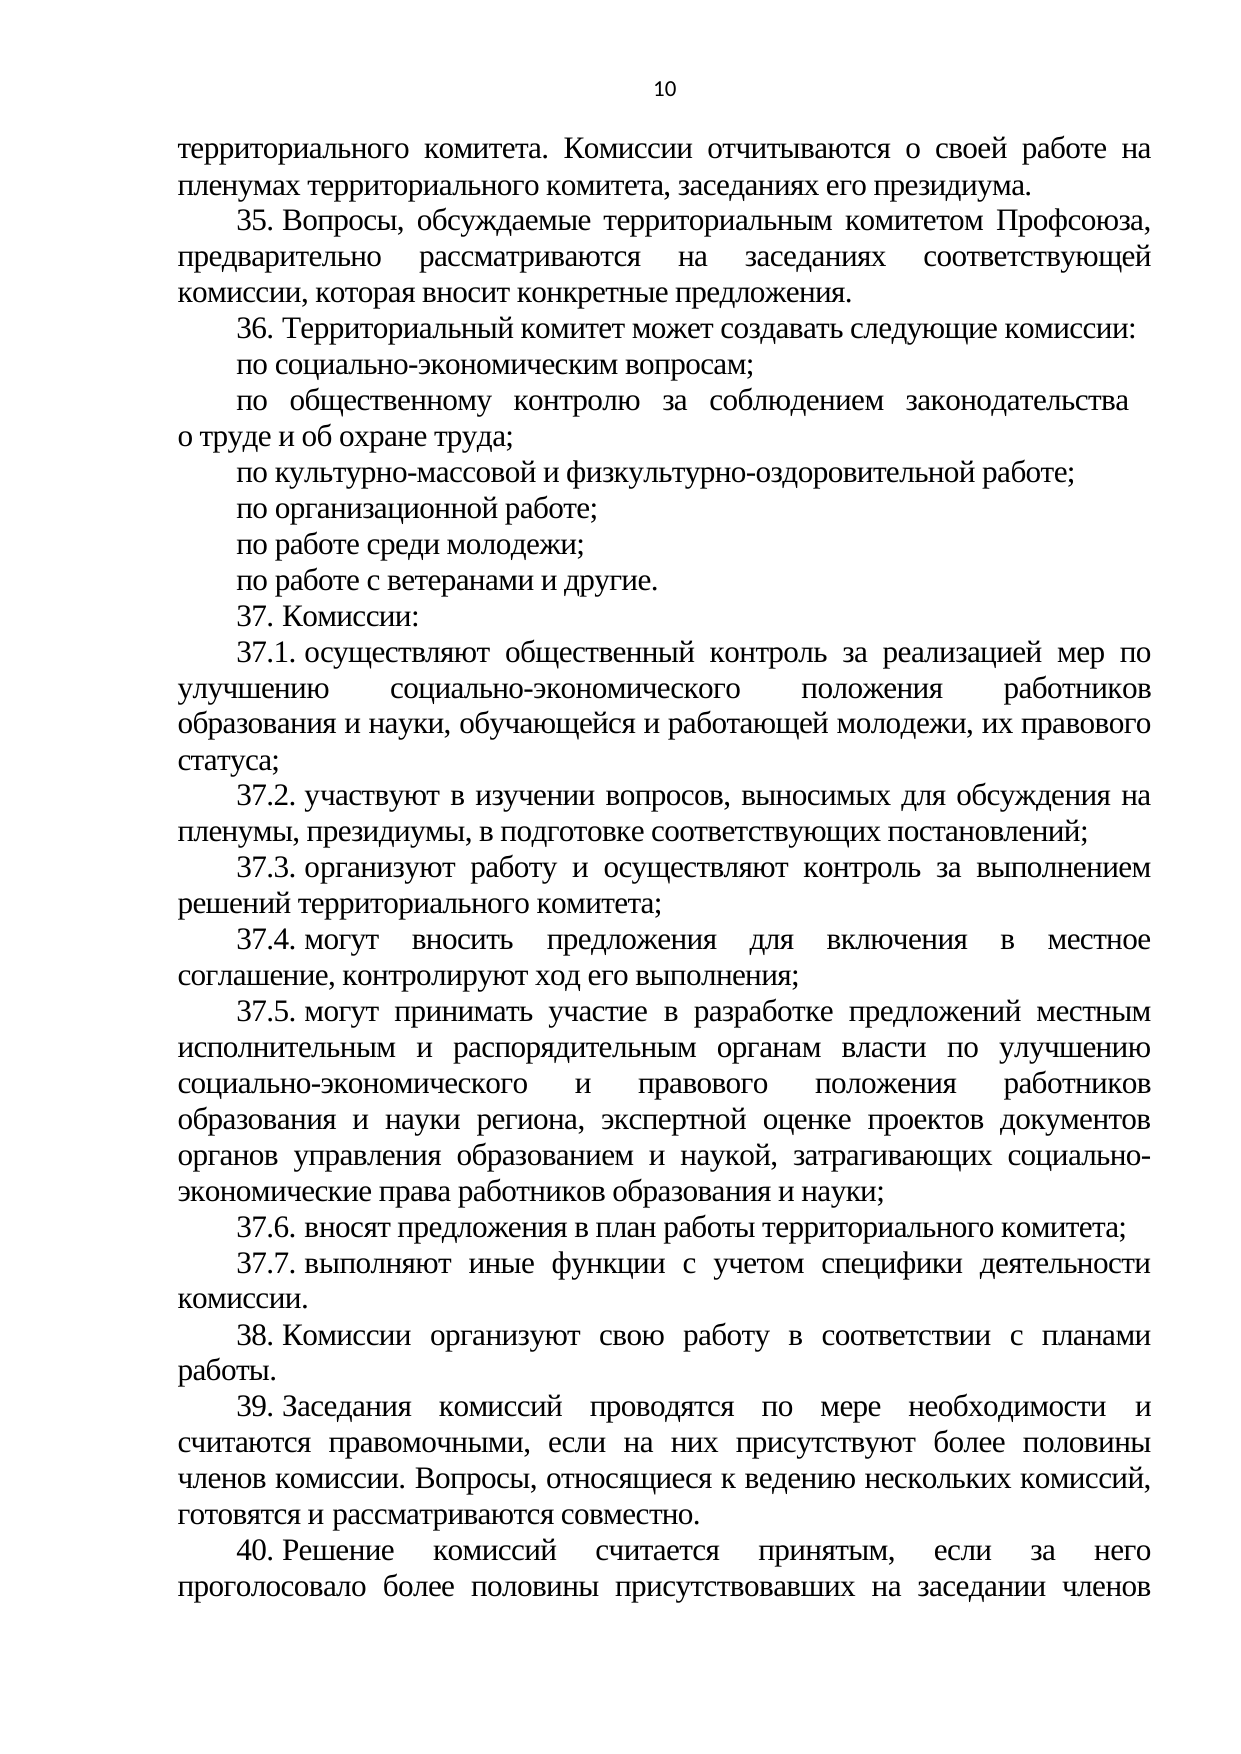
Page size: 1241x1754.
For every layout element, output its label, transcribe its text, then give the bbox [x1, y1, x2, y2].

text 37.5. могут принимать участие в разработке предложений местным исполнительным и распорядительным органам власти по улучшению социально-экономического и правового положения работников образования и науки региона, экспертной оценке проектов документов органов управления образованием и наукой, затрагивающих социально-экономические права работников образования и науки; [177, 992, 1152, 1208]
text по работе с ветеранами и другие. [177, 561, 1152, 597]
text 37.7. выполняют иные функции с учетом специфики деятельности комиссии. [177, 1244, 1152, 1316]
text 36. Территориальный комитет может создавать следующие комиссии: [177, 309, 1152, 345]
text по культурно-массовой и физкультурно-оздоровительной работе; [177, 453, 1152, 489]
text 38. Комиссии организуют свою работу в соответствии с планами работы. [177, 1316, 1152, 1388]
text 37.1. осуществляют общественный контроль за реализацией мер по улучшению социально-экономического положения работников образования и науки, обучающейся и работающей молодежи, их правового статуса; [177, 633, 1152, 777]
text 37.4. могут вносить предложения для включения в местное соглашение, контролируют ход его выполнения; [177, 920, 1152, 992]
text 37.3. организуют работу и осуществляют контроль за выполнением решений территориального комитета; [177, 848, 1152, 920]
text 37.2. участвуют в изучении вопросов, выносимых для обсуждения на пленумы, президиумы, в подготовке соответствующих постановлений; [177, 777, 1152, 848]
text по работе среди молодежи; [177, 525, 1152, 561]
text по общественному контролю за соблюдением законодательства о труде и об охране труда; [177, 381, 1152, 453]
text по организационной работе; [177, 489, 1152, 525]
text 37.6. вносят предложения в план работы территориального комитета; [177, 1208, 1152, 1244]
text по социально-экономическим вопросам; [177, 345, 1152, 381]
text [177, 130, 1152, 202]
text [177, 1531, 1152, 1603]
text 39. Заседания комиссий проводятся по мере необходимости и считаются правомочными, если на них присутствуют более половины членов комиссии. Вопросы, относящиеся к ведению нескольких комиссий, готовятся и рассматриваются совместно. [177, 1388, 1152, 1531]
text 37. Комиссии: [177, 597, 1152, 633]
text 35. Вопросы, обсуждаемые территориальным комитетом Профсоюза, предварительно рассматриваются на заседаниях соответствующей комиссии, которая вносит конкретные предложения. [177, 202, 1152, 309]
